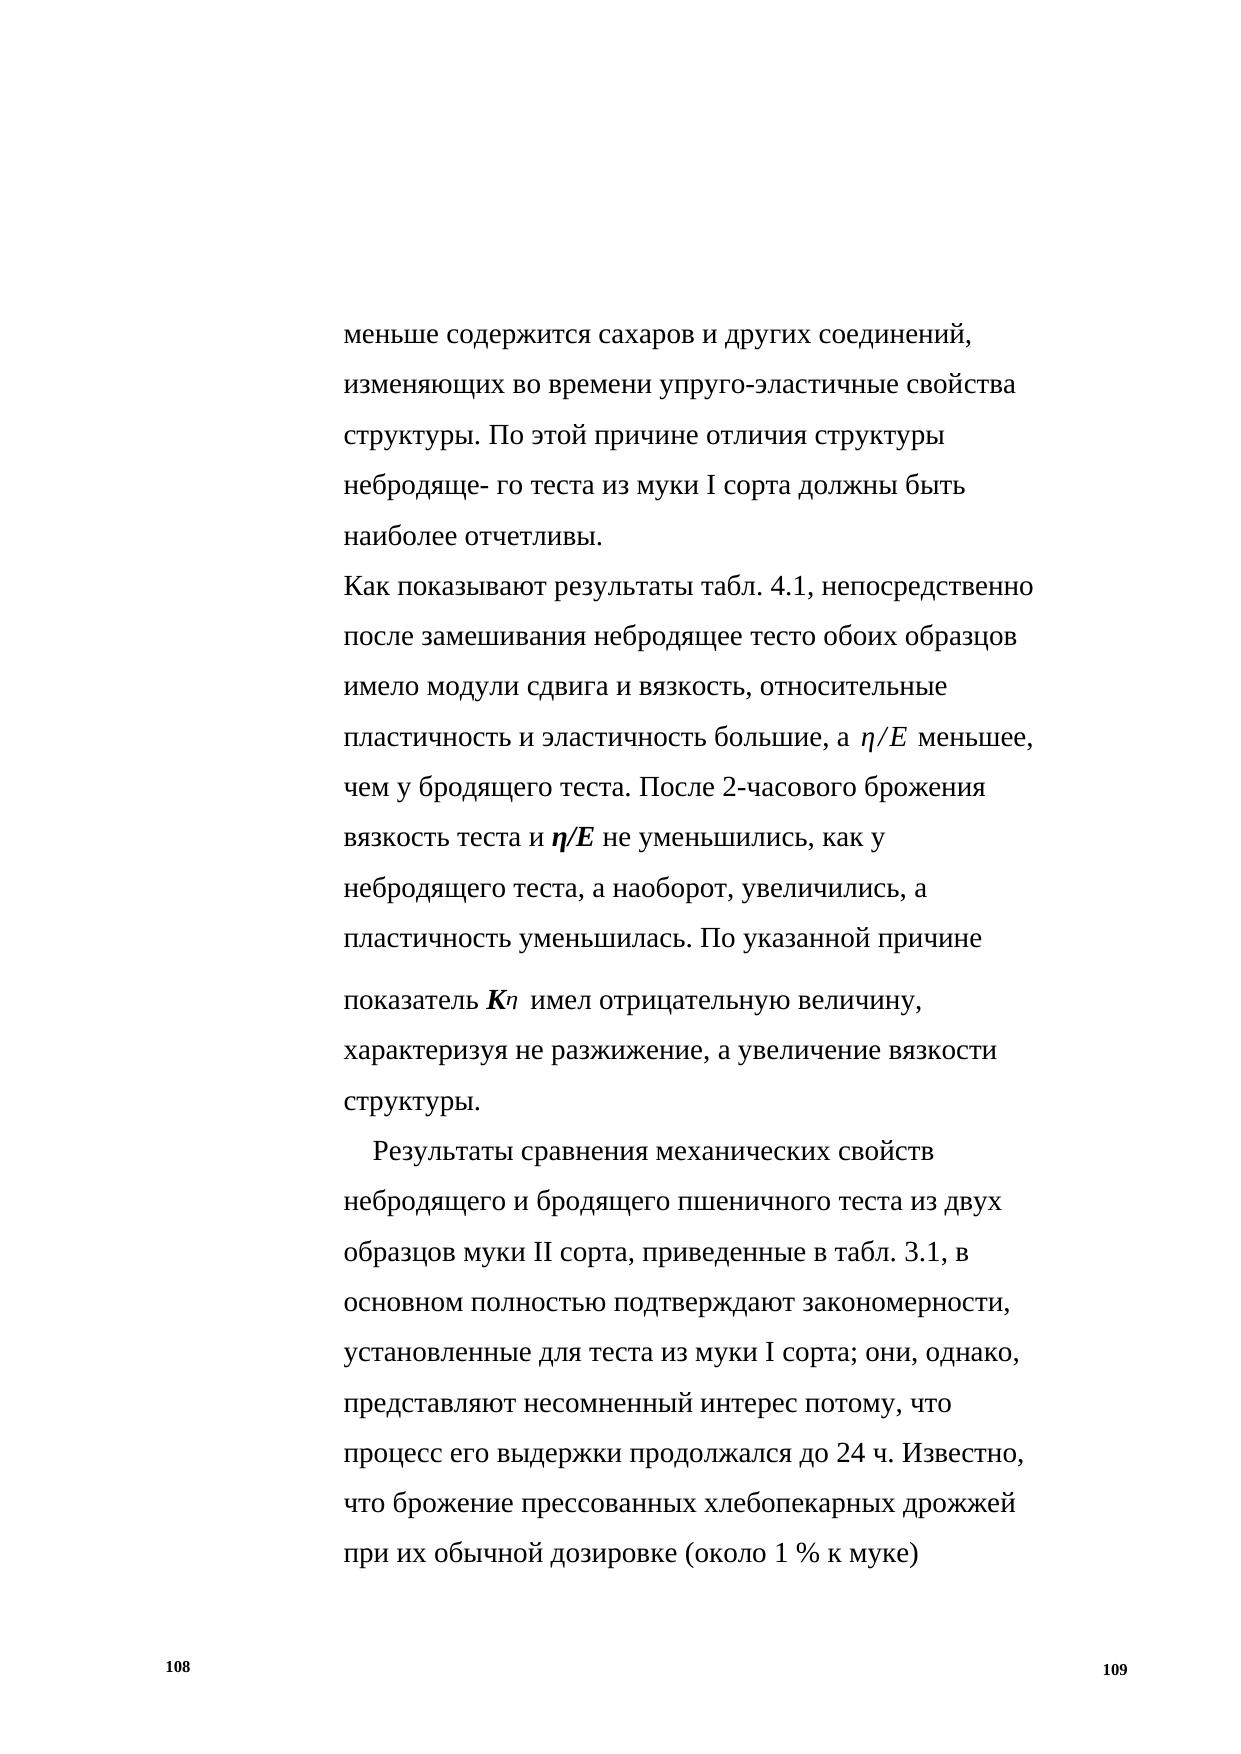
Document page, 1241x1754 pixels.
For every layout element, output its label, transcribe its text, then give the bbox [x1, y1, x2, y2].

text Как показывают результаты табл. 4.1, непосредственно после замешивания небродящее тесто обоих образцов имело модули сдвига и вязкость, относительные пластичность и эластичность большие, а η/Е меньшее, чем у бродящего теста. После 2-часового брожения вязкость теста и η/Е не уменьшились, как у небродящего теста, а наоборот, увеличились, а пластичность уменьшилась. По указанной причине показатель К имел отрицательную величину, характеризуя не разжижение, а увеличение вязкости структуры. [343, 568, 1037, 1116]
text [343, 316, 1037, 551]
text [343, 1133, 1037, 1569]
